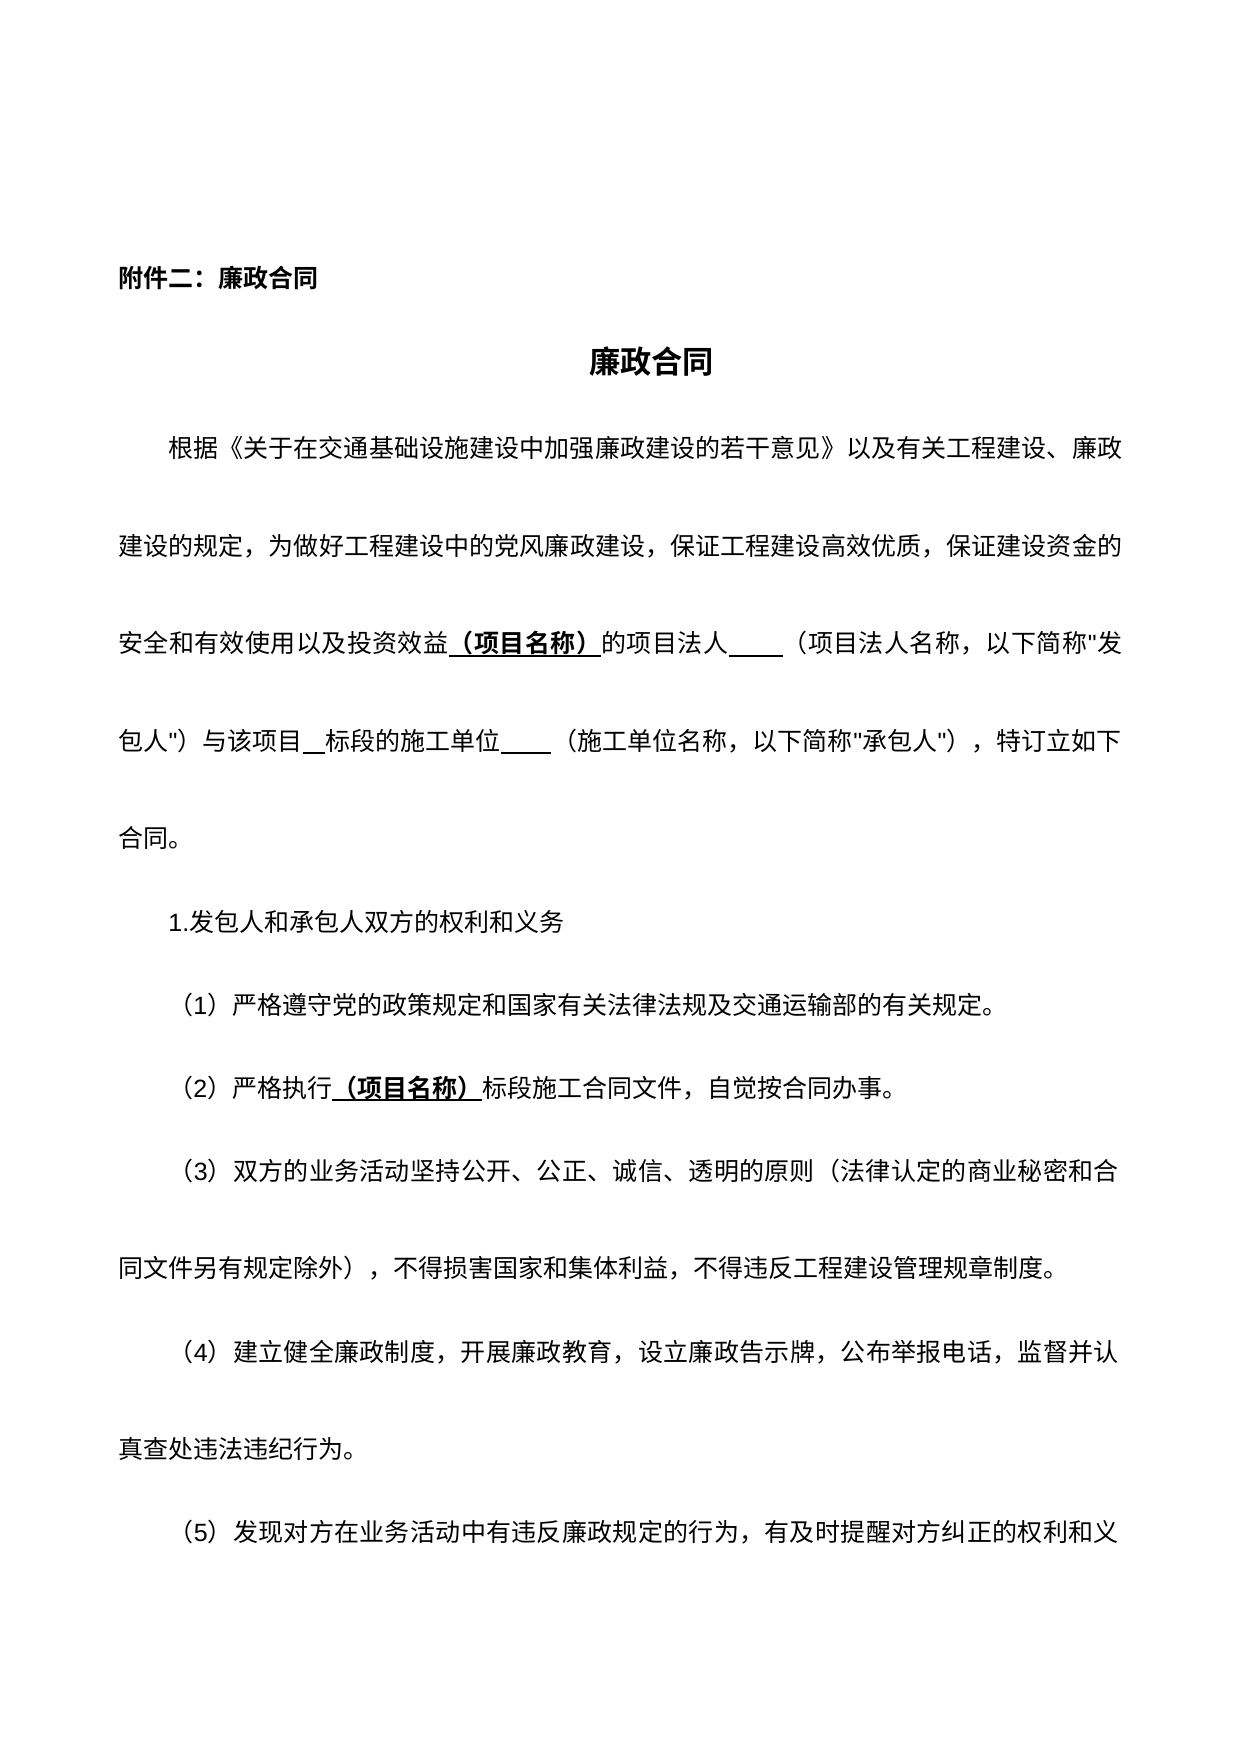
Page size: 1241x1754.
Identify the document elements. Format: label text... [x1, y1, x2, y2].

text 附件二：廉政合同 [118, 244, 1122, 309]
text 根据《关于在交通基础设施建设中加强廉政建设的若干意见》以及有关工程建设、廉政建设的规定，为做好工程建设中的党风廉政建设，保证工程建设高效优质，保证建设资金的安全和有效使用以及投资效益（项目名称）的项目法人 （项目法人名称，以下简称"发包人"）与该项目 标段的施工单位 （施工单位名称，以下简称"承包人"），特订立如下合同。 [118, 414, 1122, 869]
text 1.发包人和承包人双方的权利和义务 [118, 888, 1122, 953]
text 廉政合同 [118, 327, 1122, 392]
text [118, 1498, 1122, 1563]
text （1）严格遵守党的政策规定和国家有关法律法规及交通运输部的有关规定。 [118, 971, 1122, 1036]
text （4）建立健全廉政制度，开展廉政教育，设立廉政告示牌，公布举报电话，监督并认真查处违法违纪行为。 [118, 1318, 1122, 1480]
text （3）双方的业务活动坚持公开、公正、诚信、透明的原则（法律认定的商业秘密和合同文件另有规定除外），不得损害国家和集体利益，不得违反工程建设管理规章制度。 [118, 1137, 1122, 1299]
text （2）严格执行（项目名称）标段施工合同文件，自觉按合同办事。 [118, 1054, 1122, 1119]
